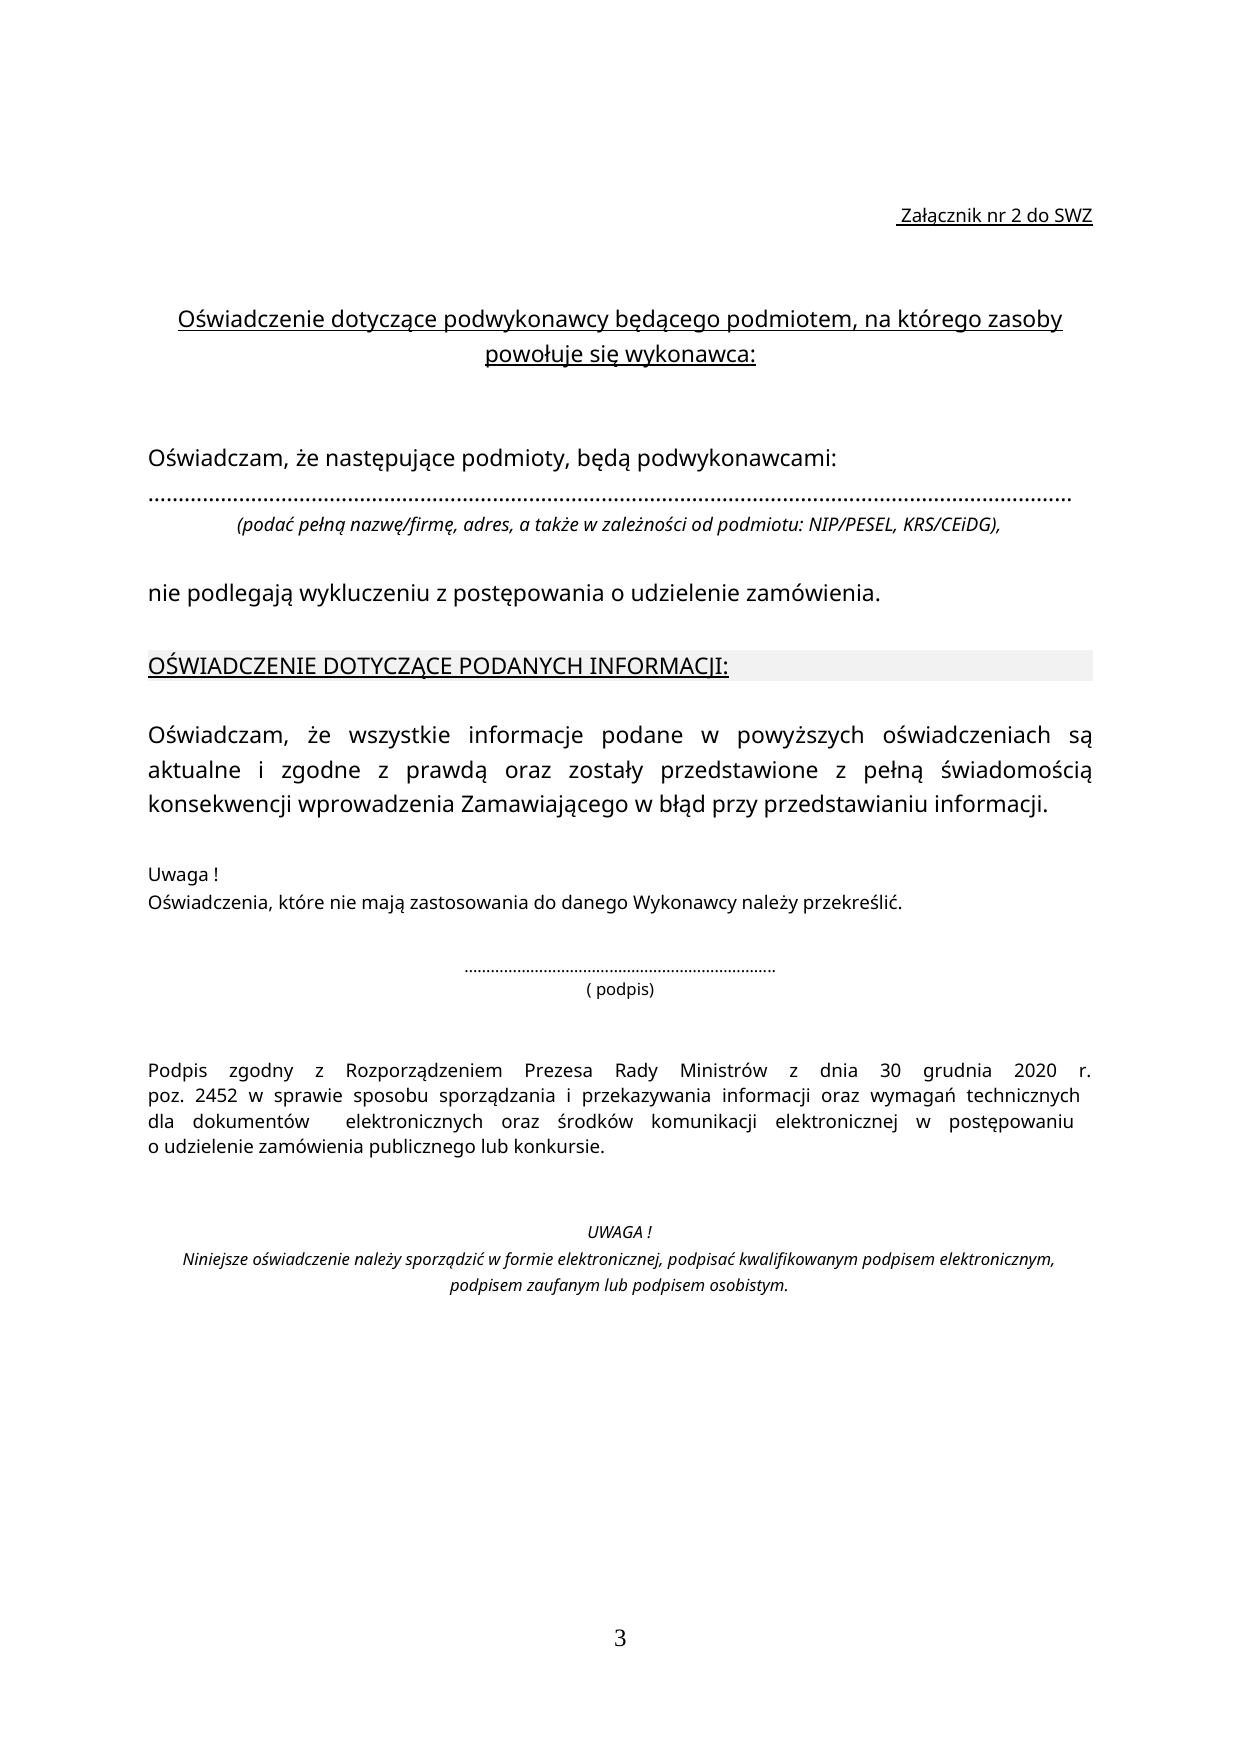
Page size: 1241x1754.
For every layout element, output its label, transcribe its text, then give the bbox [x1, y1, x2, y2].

text ……………………………………………………………………………………………………………………………………… [148, 477, 1093, 508]
text OŚWIADCZENIE DOTYCZĄCE PODANYCH INFORMACJI: [148, 650, 1093, 681]
text Oświadczenie dotyczące podwykonawcy będącego podmiotem, na którego zasoby powołuje się wykonawca: [148, 303, 1093, 369]
text nie podlegają wykluczeniu z postępowania o udzielenie zamówienia. [148, 577, 1093, 608]
text ( podpis) [148, 978, 1093, 1000]
text …………………………………………………………….. [148, 955, 1093, 978]
text Niniejsze oświadczenie należy sporządzić w formie elektronicznej, podpisać kwalifikowanym podpisem elektronicznym, podpisem zaufanym lub podpisem osobistym. [148, 1247, 1093, 1296]
text UWAGA ! [148, 1221, 1093, 1244]
text Oświadczenia, które nie mają zastosowania do danego Wykonawcy należy przekreślić. [148, 889, 1093, 914]
text Oświadczam, że następujące podmioty, będą podwykonawcami: [148, 442, 1093, 473]
text Oświadczam, że wszystkie informacje podane w powyższych oświadczeniach są aktualne i zgodne z prawdą oraz zostały przedstawione z pełną świadomością konsekwencji wprowadzenia Zamawiającego w błąd przy przedstawianiu informacji. [148, 719, 1093, 820]
text Załącznik nr 2 do SWZ [148, 203, 1093, 228]
text (podać pełną nazwę/firmę, adres, a także w zależności od podmiotu: NIP/PESEL, KRS/CEiDG), [148, 511, 1093, 537]
text Podpis zgodny z Rozporządzeniem Prezesa Rady Ministrów z dnia 30 grudnia 2020 r. poz. 2452 w sprawie sposobu sporządzania i przekazywania informacji oraz wymagań technicznych dla dokumentów elektronicznych oraz środków komunikacji elektronicznej w postępowaniu o udzielenie zamówienia publicznego lub konkursie. [148, 1057, 1093, 1159]
text Uwaga ! [148, 861, 1093, 886]
